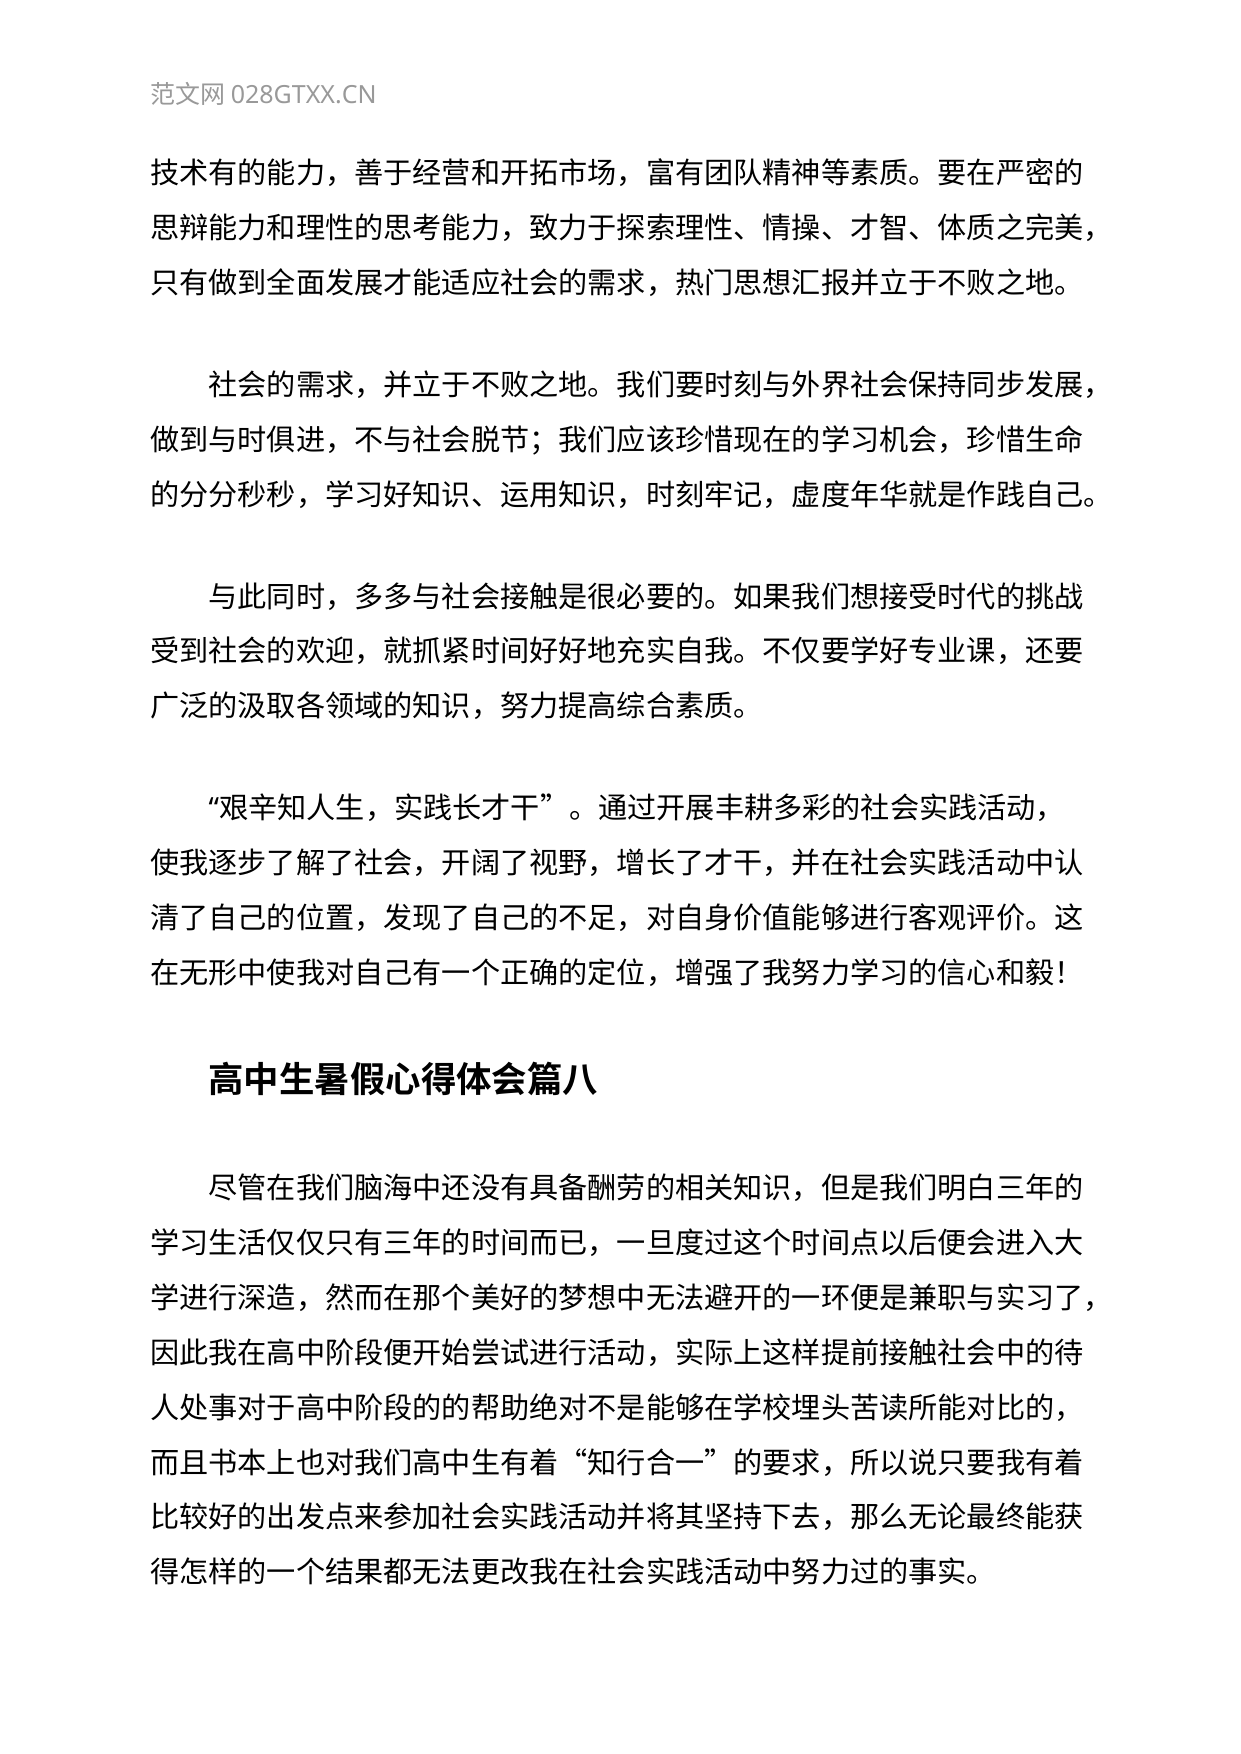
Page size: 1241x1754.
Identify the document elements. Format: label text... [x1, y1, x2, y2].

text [150, 150, 1090, 302]
text “艰辛知人生，实践长才干”。通过开展丰耕多彩的社会实践活动，使我逐步了解了社会，开阔了视野，增长了才干，并在社会实践活动中认清了自己的位置，发现了自己的不足，对自身价值能够进行客观评价。这在无形中使我对自己有一个正确的定位，增强了我努力学习的信心和毅！ [150, 785, 1090, 992]
text 与此同时，多多与社会接触是很必要的。如果我们想接受时代的挑战受到社会的欢迎，就抓紧时间好好地充实自我。不仅要学好专业课，还要广泛的汲取各领域的知识，努力提高综合素质。 [150, 573, 1090, 725]
text 尽管在我们脑海中还没有具备酬劳的相关知识，但是我们明白三年的学习生活仅仅只有三年的时间而已，一旦度过这个时间点以后便会进入大学进行深造，然而在那个美好的梦想中无法避开的一环便是兼职与实习了，因此我在高中阶段便开始尝试进行活动，实际上这样提前接触社会中的待人处事对于高中阶段的的帮助绝对不是能够在学校埋头苦读所能对比的，而且书本上也对我们高中生有着“知行合一”的要求，所以说只要我有着比较好的出发点来参加社会实践活动并将其坚持下去，那么无论最终能获得怎样的一个结果都无法更改我在社会实践活动中努力过的事实。 [150, 1165, 1090, 1591]
text 高中生暑假心得体会篇八 [150, 1051, 1090, 1102]
text 社会的需求，并立于不败之地。我们要时刻与外界社会保持同步发展，做到与时俱进，不与社会脱节；我们应该珍惜现在的学习机会，珍惜生命的分分秒秒，学习好知识、运用知识，时刻牢记，虚度年华就是作践自己。 [150, 362, 1090, 514]
